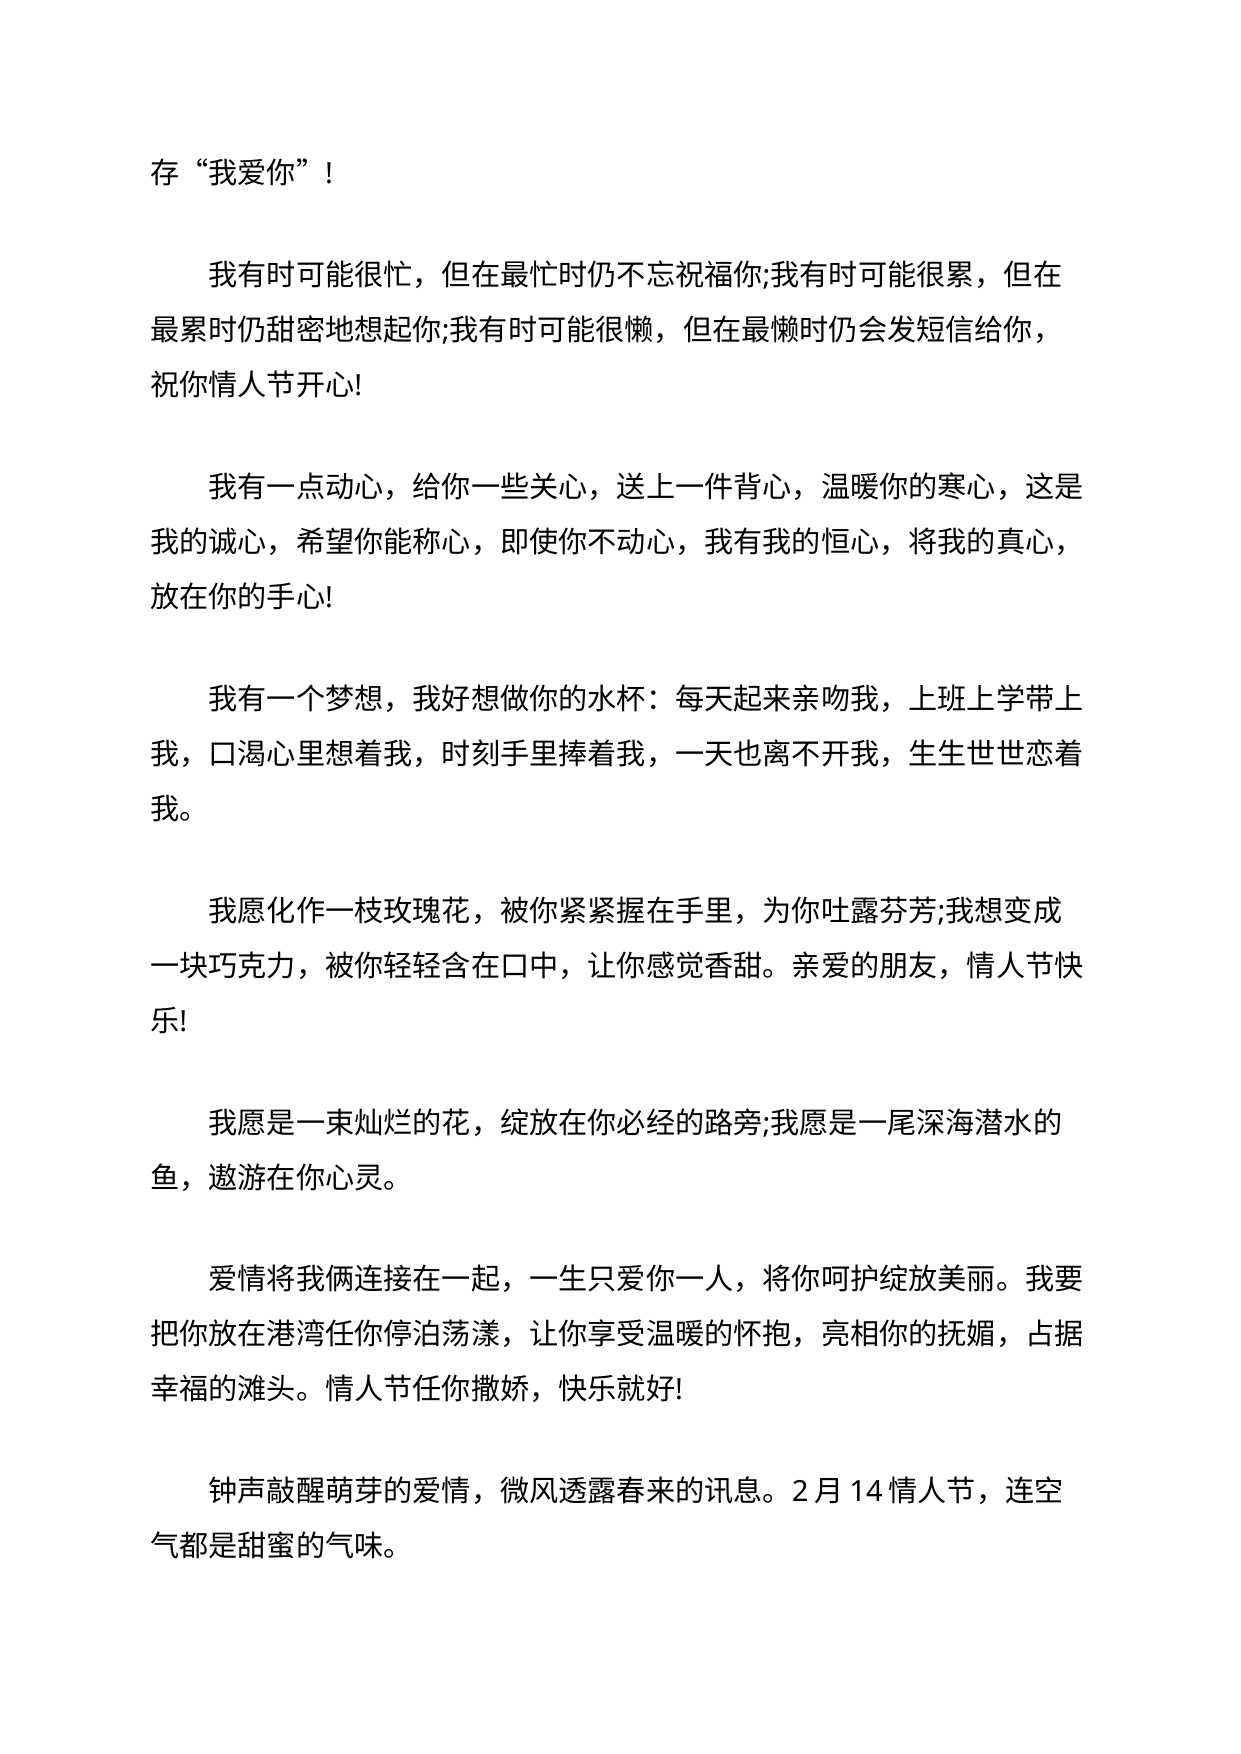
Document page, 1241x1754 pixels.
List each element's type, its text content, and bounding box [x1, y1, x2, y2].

text 我有一点动心，给你一些关心，送上一件背心，温暖你的寒心，这是我的诚心，希望你能称心，即使你不动心，我有我的恒心，将我的真心，放在你的手心! [150, 464, 1090, 616]
text 钟声敲醒萌芽的爱情，微风透露春来的讯息。2月14情人节，连空气都是甜蜜的气味。 [150, 1468, 1090, 1565]
text 我愿化作一枝玫瑰花，被你紧紧握在手里，为你吐露芬芳;我想变成一块巧克力，被你轻轻含在口中，让你感觉香甜。亲爱的朋友，情人节快乐! [150, 887, 1090, 1039]
text 我有时可能很忙，但在最忙时仍不忘祝福你;我有时可能很累，但在最累时仍甜密地想起你;我有时可能很懒，但在最懒时仍会发短信给你，祝你情人节开心! [150, 252, 1090, 404]
text 我有一个梦想，我好想做你的水杯：每天起来亲吻我，上班上学带上我，口渴心里想着我，时刻手里捧着我，一天也离不开我，生生世世恋着我。 [150, 676, 1090, 828]
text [150, 150, 1090, 192]
text 爱情将我俩连接在一起，一生只爱你一人，将你呵护绽放美丽。我要把你放在港湾任你停泊荡漾，让你享受温暖的怀抱，亮相你的抚媚，占据幸福的滩头。情人节任你撒娇，快乐就好! [150, 1256, 1090, 1408]
text 我愿是一束灿烂的花，绽放在你必经的路旁;我愿是一尾深海潜水的鱼，遨游在你心灵。 [150, 1099, 1090, 1196]
